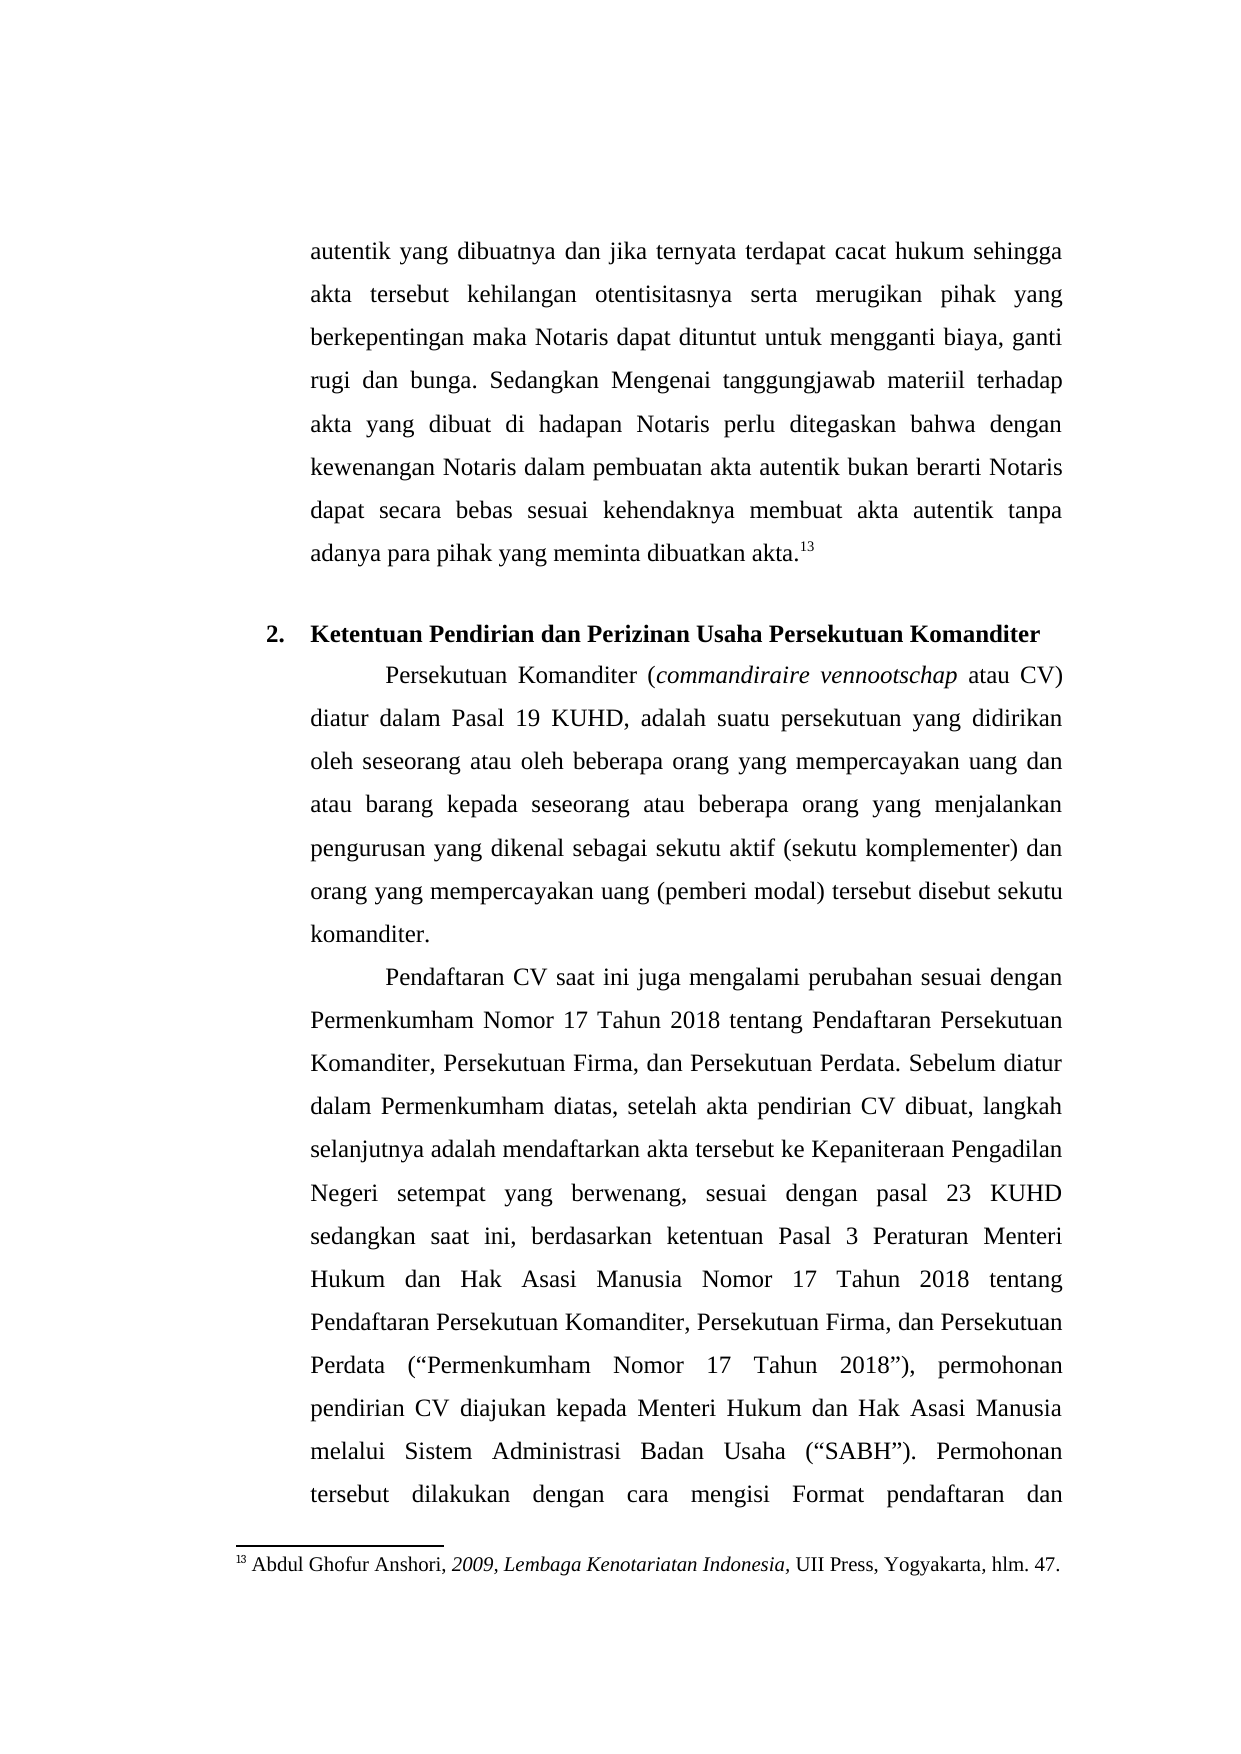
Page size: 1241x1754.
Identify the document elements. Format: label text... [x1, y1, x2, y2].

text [310, 962, 1063, 1508]
subtitle Ketentuan Pendirian dan Perizinan Usaha Persekutuan Komanditer [266, 619, 1063, 647]
text Persekutuan Komanditer (commandiraire vennootschap atau CV) diatur dalam Pasal 19 KUHD, adalah suatu persekutuan yang didirikan oleh seseorang atau oleh beberapa orang yang mempercayakan uang dan atau barang kepada seseorang atau beberapa orang yang menjalankan pengurusan yang dikenal sebagai sekutu aktif (sekutu komplementer) dan orang yang mempercayakan uang (pemberi modal) tersebut disebut sekutu komanditer. [310, 660, 1063, 948]
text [310, 236, 1063, 567]
